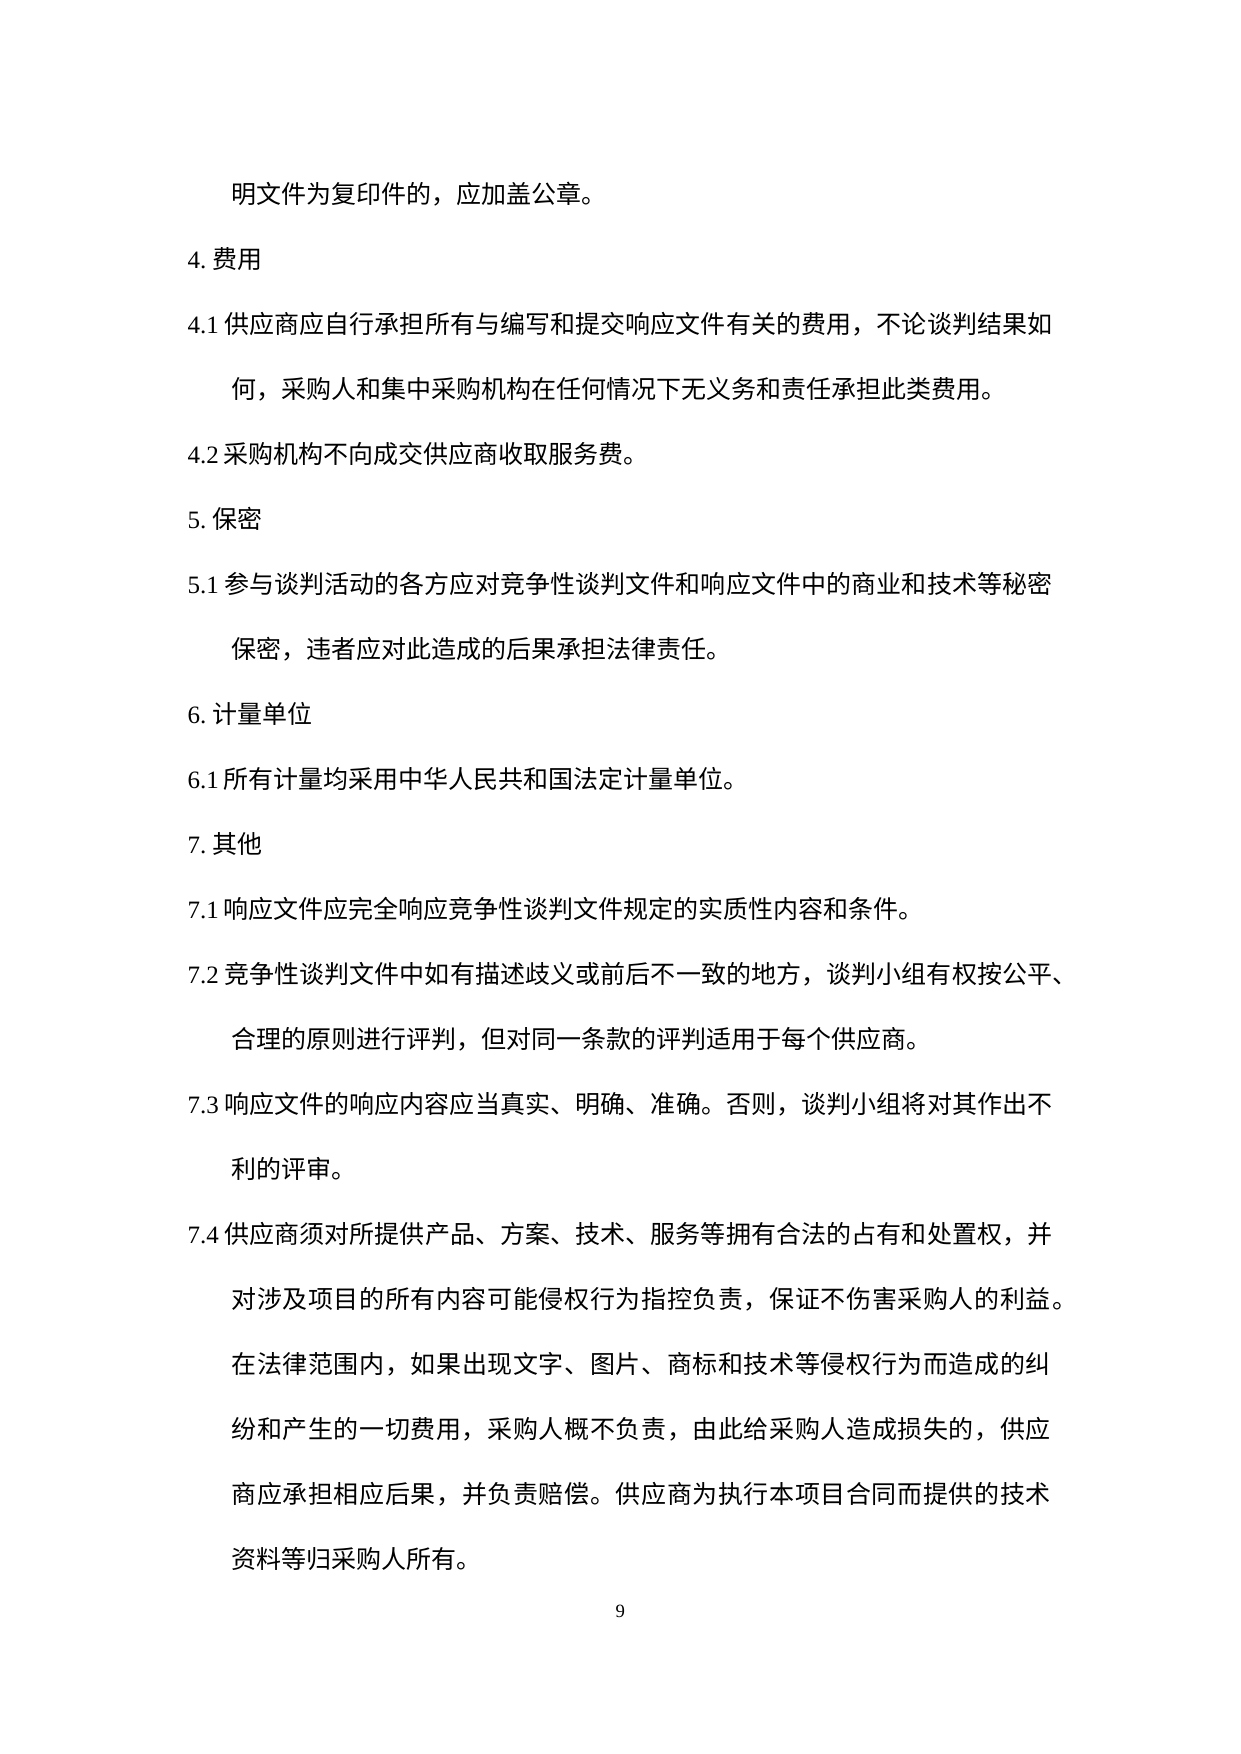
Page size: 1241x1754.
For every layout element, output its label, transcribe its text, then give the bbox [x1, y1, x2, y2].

text 7.1响应文件应完全响应竞争性谈判文件规定的实质性内容和条件。 [187, 875, 1053, 940]
text 7.2竞争性谈判文件中如有描述歧义或前后不一致的地方，谈判小组有权按公平、合理的原则进行评判，但对同一条款的评判适用于每个供应商。 [187, 940, 1053, 1070]
text 4. 费用 [187, 225, 1053, 290]
text 5. 保密 [187, 485, 1053, 550]
text 7.4供应商须对所提供产品、方案、技术、服务等拥有合法的占有和处置权，并对涉及项目的所有内容可能侵权行为指控负责，保证不伤害采购人的利益。在法律范围内，如果出现文字、图片、商标和技术等侵权行为而造成的纠纷和产生的一切费用，采购人概不负责，由此给采购人造成损失的，供应商应承担相应后果，并负责赔偿。供应商为执行本项目合同而提供的技术资料等归采购人所有。 [187, 1200, 1053, 1590]
text 7. 其他 [187, 810, 1053, 875]
text 4.1供应商应自行承担所有与编写和提交响应文件有关的费用，不论谈判结果如何，采购人和集中采购机构在任何情况下无义务和责任承担此类费用。 [187, 290, 1053, 420]
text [187, 160, 1053, 225]
text 6.1所有计量均采用中华人民共和国法定计量单位。 [187, 745, 1053, 810]
text 5.1参与谈判活动的各方应对竞争性谈判文件和响应文件中的商业和技术等秘密保密，违者应对此造成的后果承担法律责任。 [187, 550, 1053, 680]
text 6. 计量单位 [187, 680, 1053, 745]
text 7.3响应文件的响应内容应当真实、明确、准确。否则，谈判小组将对其作出不利的评审。 [187, 1070, 1053, 1200]
text 4.2采购机构不向成交供应商收取服务费。 [187, 420, 1053, 485]
